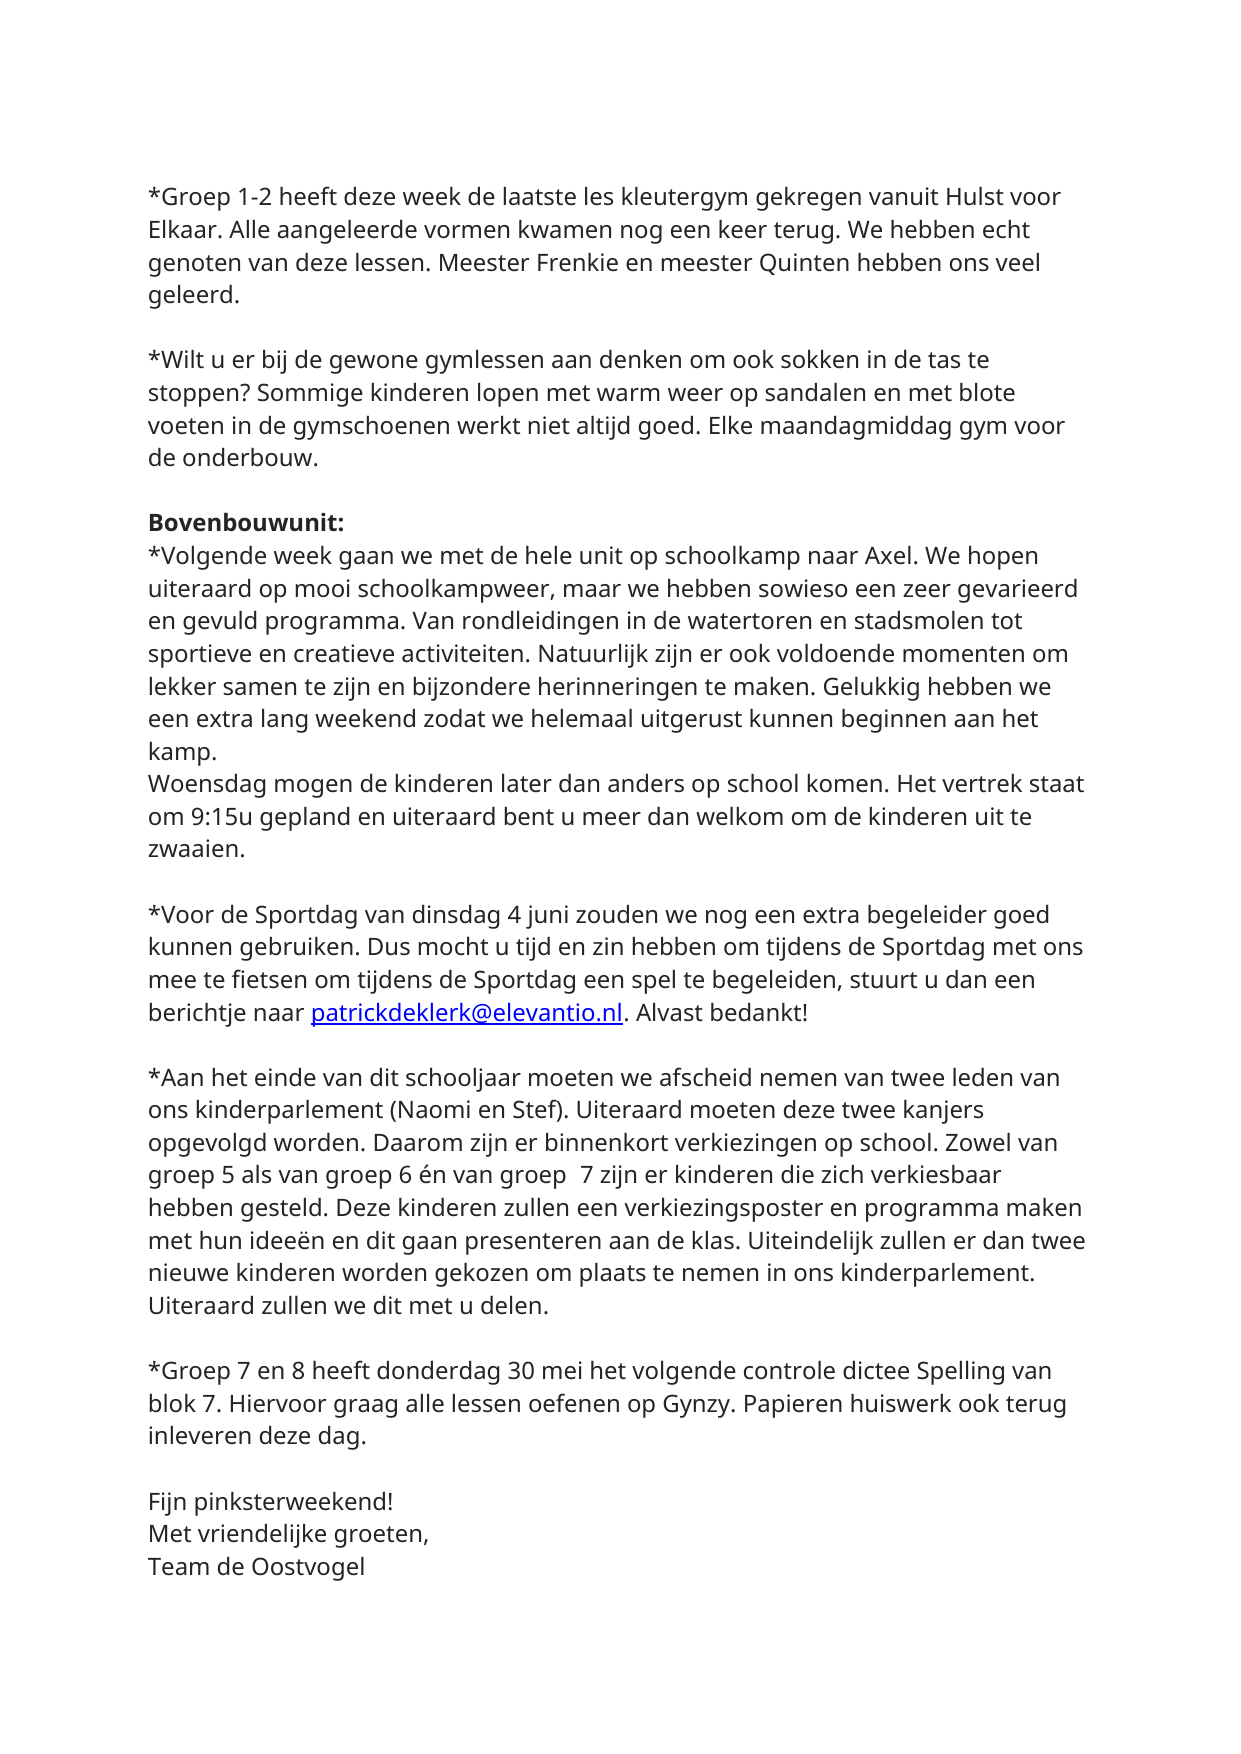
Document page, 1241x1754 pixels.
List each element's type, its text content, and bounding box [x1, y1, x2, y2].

text *Volgende week gaan we met de hele unit op schoolkamp naar Axel. We hopen uiteraard op mooi schoolkampweer, maar we hebben sowieso een zeer gevarieerd en gevuld programma. Van rondleidingen in de watertoren en stadsmolen tot sportieve en creatieve activiteiten. Natuurlijk zijn er ook voldoende momenten om lekker samen te zijn en bijzondere herinneringen te maken. Gelukkig hebben we een extra lang weekend zodat we helemaal uitgerust kunnen beginnen aan het kamp. [148, 539, 1093, 767]
text *Groep 1-2 heeft deze week de laatste les kleutergym gekregen vanuit Hulst voor Elkaar. Alle aangeleerde vormen kwamen nog een keer terug. We hebben echt genoten van deze lessen. Meester Frenkie en meester Quinten hebben ons veel geleerd. [148, 180, 1093, 311]
text Woensdag mogen de kinderen later dan anders op school komen. Het vertrek staat om 9:15u gepland en uiteraard bent u meer dan welkom om de kinderen uit te zwaaien. [148, 767, 1093, 865]
text Fijn pinksterweekend! [148, 1484, 1093, 1517]
text *Wilt u er bij de gewone gymlessen aan denken om ook sokken in de tas te stoppen? Sommige kinderen lopen met warm weer op sandalen en met blote voeten in de gymschoenen werkt niet altijd goed. Elke maandagmiddag gym voor de onderbouw. [148, 343, 1093, 474]
text Met vriendelijke groeten, [148, 1517, 1093, 1549]
text *Aan het einde van dit schooljaar moeten we afscheid nemen van twee leden van ons kinderparlement (Naomi en Stef). Uiteraard moeten deze twee kanjers opgevolgd worden. Daarom zijn er binnenkort verkiezingen op school. Zowel van groep 5 als van groep 6 én van groep 7 zijn er kinderen die zich verkiesbaar hebben gesteld. Deze kinderen zullen een verkiezingsposter en programma maken met hun ideeën en dit gaan presenteren aan de klas. Uiteindelijk zullen er dan twee nieuwe kinderen worden gekozen om plaats te nemen in ons kinderparlement. Uiteraard zullen we dit met u delen. [148, 1061, 1093, 1321]
text *Voor de Sportdag van dinsdag 4 juni zouden we nog een extra begeleider goed kunnen gebruiken. Dus mocht u tijd en zin hebben om tijdens de Sportdag met ons mee te fietsen om tijdens de Sportdag een spel te begeleiden, stuurt u dan een berichtje naar patrickdeklerk@elevantio.nl. Alvast bedankt! [148, 897, 1093, 1028]
text Team de Oostvogel [148, 1549, 1093, 1582]
text Bovenbouwunit: [148, 506, 1093, 539]
text *Groep 7 en 8 heeft donderdag 30 mei het volgende controle dictee Spelling van blok 7. Hiervoor graag alle lessen oefenen op Gynzy. Papieren huiswerk ook terug inleveren deze dag. [148, 1354, 1093, 1452]
